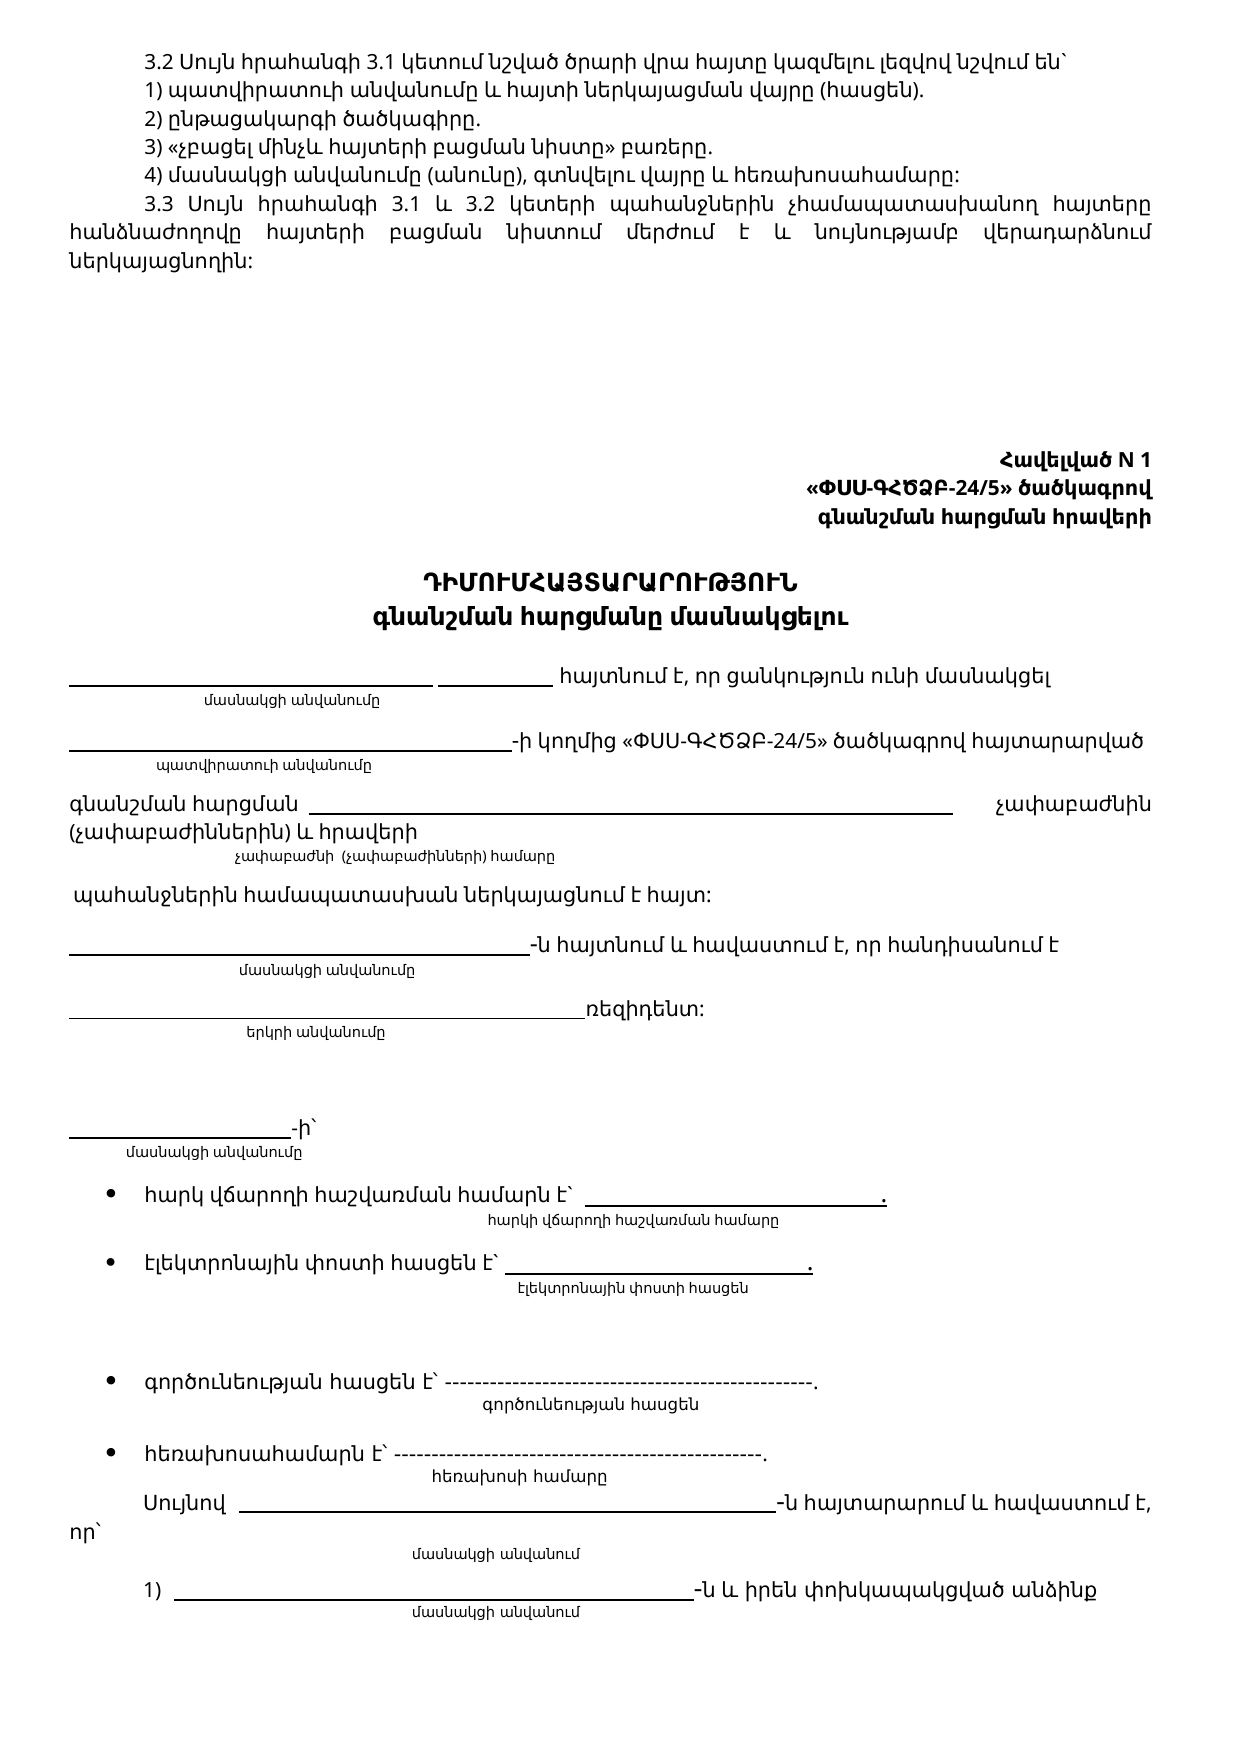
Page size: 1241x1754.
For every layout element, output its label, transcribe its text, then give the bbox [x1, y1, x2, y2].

text հարկի վճարողի հաշվառման համարը [69, 1210, 1152, 1244]
text մասնակցի անվանում [69, 1545, 1152, 1574]
text -ն հայտնում և հավաստում է, որ հանդիսանում է [69, 926, 1152, 959]
text 3.2 Սույն հրահանգի 3.1 կետում նշված ծրարի վրա հայտը կազմելու լեզվով նշվում են` [69, 47, 1152, 75]
text գնանշման հարցման հրավերի [69, 502, 1152, 530]
list հեռախոսահամարն է՝ -------------------------------------------------. [107, 1439, 1152, 1467]
text պատվիրատուի անվանումը [69, 755, 1152, 789]
text Սույնով -ն հայտարարում և հավաստում է, որ՝ [69, 1487, 1152, 1545]
text չափաբաժնի (չափաբաժինների) համարը [69, 846, 1152, 880]
text հայտնում է, որ ցանկություն ունի մասնակցել [69, 661, 1152, 690]
text -ի՝ [69, 1113, 1152, 1142]
text 1) պատվիրատուի անվանումը և հայտի ներկայացման վայրը (հասցեն). [69, 75, 1152, 104]
text հեռախոսի համարը [69, 1467, 1152, 1487]
text պահանջներին համապատասխան ներկայացնում է հայտ: [69, 880, 1152, 908]
text ռեզիդենտ: [69, 994, 1152, 1022]
list գործունեության հասցեն է՝ -------------------------------------------------. [107, 1367, 1152, 1395]
text մասնակցի անվանումը [69, 1142, 1152, 1176]
text գնանշման հարցման չափաբաժնին (չափաբաժիններին) և հրավերի [69, 789, 1152, 846]
text 2) ընթացակարգի ծածկագիրը. [69, 104, 1152, 132]
text Հավելված N 1 [69, 445, 1152, 473]
text 3) «չբացել մինչև հայտերի բացման նիստը» բառերը. [69, 132, 1152, 161]
text 1) -ն և իրեն փոխկապակցված անձինք [69, 1574, 1152, 1604]
text «ՓՍՍ-ԳՀԾՁԲ-24/5» ծածկագրով [69, 473, 1152, 502]
text 4) մասնակցի անվանումը (անունը), գտնվելու վայրը և հեռախոսահամարը: [69, 161, 1152, 189]
list էլեկտրոնային փոստի հասցեն է` . [107, 1244, 1152, 1278]
text մասնակցի անվանումը [69, 959, 1152, 994]
text 3.3 Սույն հրահանգի 3.1 և 3.2 կետերի պահանջներին չհամապատասխանող հայտերը հանձնաժողովը հայտերի բացման նիստում մերժում է և նույնությամբ վերադարձնում ներկայացնողին: [69, 189, 1152, 274]
text գործունեության հասցեն [69, 1395, 1152, 1414]
text մասնակցի անվանումը [69, 690, 1152, 724]
text մասնակցի անվանում [69, 1604, 1152, 1633]
text գնանշման հարցմանը մասնակցելու [69, 598, 1152, 632]
list հարկ վճարողի հաշվառման համարն է` . [107, 1176, 1152, 1210]
text ԴԻՄՈՒՄՀԱՅՏԱՐԱՐՈՒԹՅՈՒՆ [69, 564, 1152, 598]
text երկրի անվանումը [69, 1022, 1152, 1056]
text էլեկտրոնային փոստի հասցեն [69, 1278, 1152, 1312]
text -ի կողմից «ՓՍՍ-ԳՀԾՁԲ-24/5» ծածկագրով հայտարարված [69, 724, 1152, 755]
